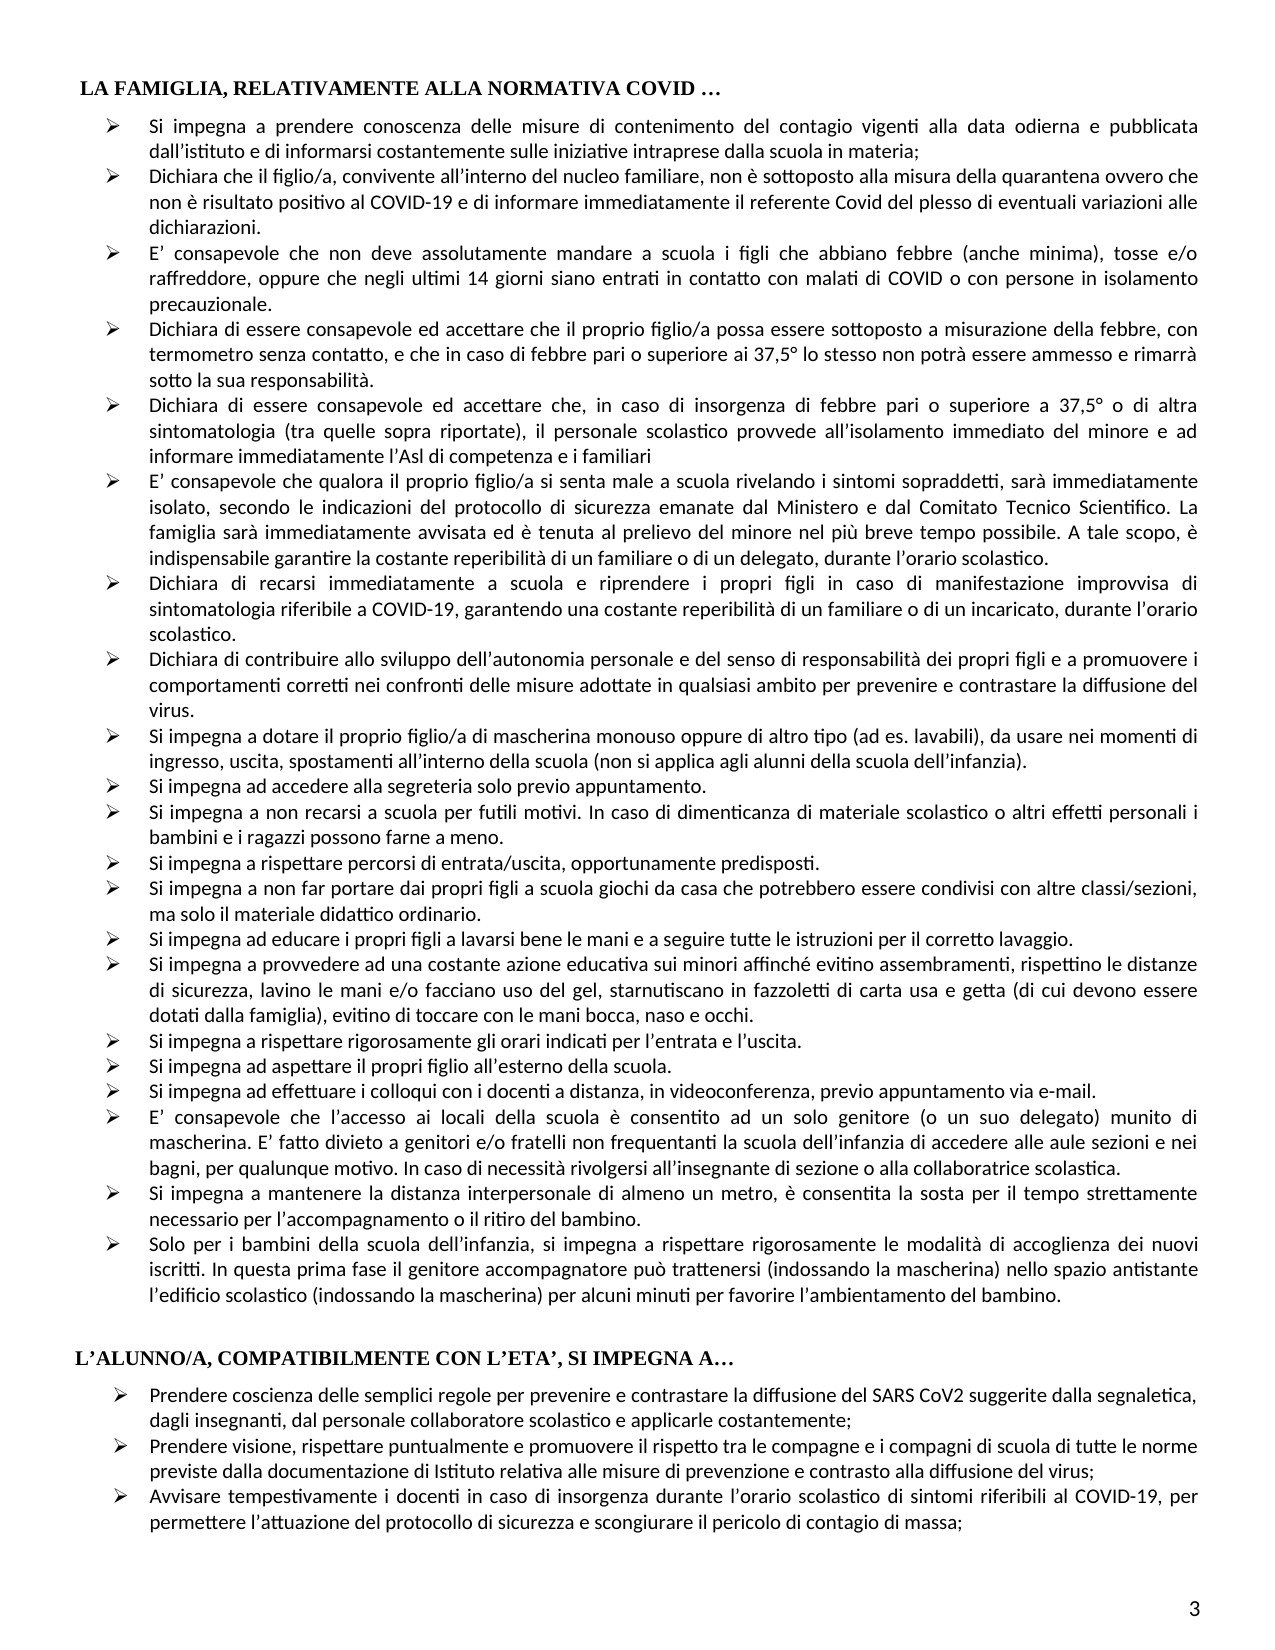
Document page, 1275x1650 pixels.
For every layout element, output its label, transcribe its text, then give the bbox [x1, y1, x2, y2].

list Solo per i bambini della scuola dell’infanzia, si impegna a rispettare rigorosamente le modalità di accoglienza dei nuovi iscritti. In questa prima fase il genitore accompagnatore può trattenersi (indossando la mascherina) nello spazio antistante l’edificio scolastico (indossando la mascherina) per alcuni minuti per favorire l’ambientamento del bambino. [104, 1231, 1200, 1307]
list Si impegna ad accedere alla segreteria solo previo appuntamento. [104, 774, 1200, 799]
list Si impegna ad aspettare il propri figlio all’esterno della scuola. [104, 1053, 1200, 1079]
list Si impegna a prendere conoscenza delle misure di contenimento del contagio vigenti alla data odierna e pubblicata dall’istituto e di informarsi costantemente sulle iniziative intraprese dalla scuola in materia; [104, 113, 1200, 164]
list Si impegna a mantenere la distanza interpersonale di almeno un metro, è consentita la sosta per il tempo strettamente necessario per l’accompagnamento o il ritiro del bambino. [104, 1180, 1200, 1231]
list Dichiara di contribuire allo sviluppo dell’autonomia personale e del senso di responsabilità dei propri figli e a promuovere i comportamenti corretti nei confronti delle misure adottate in qualsiasi ambito per prevenire e contrastare la diffusione del virus. [104, 647, 1200, 723]
list Dichiara di essere consapevole ed accettare che, in caso di insorgenza di febbre pari o superiore a 37,5° o di altra sintomatologia (tra quelle sopra riportate), il personale scolastico provvede all’isolamento immediato del minore e ad informare immediatamente l’Asl di competenza e i familiari [104, 392, 1200, 469]
list Si impegna a rispettare percorsi di entrata/uscita, opportunamente predisposti. [104, 850, 1200, 875]
list Si impegna ad effettuare i colloqui con i docenti a distanza, in videoconferenza, previo appuntamento via e-mail. [104, 1079, 1200, 1104]
text L’ALUNNO/A, COMPATIBILMENTE CON L’ETA’, SI IMPEGNA A… [75, 1345, 1200, 1369]
list Si impegna a dotare il proprio figlio/a di mascherina monouso oppure di altro tipo (ad es. lavabili), da usare nei momenti di ingresso, uscita, spostamenti all’interno della scuola (non si applica agli alunni della scuola dell’infanzia). [104, 723, 1200, 774]
list Dichiara di essere consapevole ed accettare che il proprio figlio/a possa essere sottoposto a misurazione della febbre, con termometro senza contatto, e che in caso di febbre pari o superiore ai 37,5° lo stesso non potrà essere ammesso e rimarrà sotto la sua responsabilità. [104, 316, 1200, 392]
list Dichiara di recarsi immediatamente a scuola e riprendere i propri figli in caso di manifestazione improvvisa di sintomatologia riferibile a COVID-19, garantendo una costante reperibilità di un familiare o di un incaricato, durante l’orario scolastico. [104, 570, 1200, 647]
list Dichiara che il figlio/a, convivente all’interno del nucleo familiare, non è sottoposto alla misura della quarantena ovvero che non è risultato positivo al COVID-19 e di informare immediatamente il referente Covid del plesso di eventuali variazioni alle dichiarazioni. [104, 164, 1200, 240]
list Si impegna ad educare i propri figli a lavarsi bene le mani e a seguire tutte le istruzioni per il corretto lavaggio. [104, 926, 1200, 952]
list Prendere coscienza delle semplici regole per prevenire e contrastare la diffusione del SARS CoV2 suggerite dalla segnaletica, dagli insegnanti, dal personale collaboratore scolastico e applicarle costantemente; [112, 1382, 1200, 1433]
list Avvisare tempestivamente i docenti in caso di insorgenza durante l’orario scolastico di sintomi riferibili al COVID-19, per permettere l’attuazione del protocollo di sicurezza e scongiurare il pericolo di contagio di massa; [112, 1484, 1200, 1534]
list Si impegna a non recarsi a scuola per futili motivi. In caso di dimenticanza di materiale scolastico o altri effetti personali i bambini e i ragazzi possono farne a meno. [104, 799, 1200, 850]
list Si impegna a rispettare rigorosamente gli orari indicati per l’entrata e l’uscita. [104, 1028, 1200, 1053]
list Prendere visione, rispettare puntualmente e promuovere il rispetto tra le compagne e i compagni di scuola di tutte le norme previste dalla documentazione di Istituto relativa alle misure di prevenzione e contrasto alla diffusione del virus; [112, 1433, 1200, 1484]
list E’ consapevole che l’accesso ai locali della scuola è consentito ad un solo genitore (o un suo delegato) munito di mascherina. E’ fatto divieto a genitori e/o fratelli non frequentanti la scuola dell’infanzia di accedere alle aule sezioni e nei bagni, per qualunque motivo. In caso di necessità rivolgersi all’insegnante di sezione o alla collaboratrice scolastica. [104, 1104, 1200, 1180]
list Si impegna a non far portare dai propri figli a scuola giochi da casa che potrebbero essere condivisi con altre classi/sezioni, ma solo il materiale didattico ordinario. [104, 875, 1200, 926]
list Si impegna a provvedere ad una costante azione educativa sui minori affinché evitino assembramenti, rispettino le distanze di sicurezza, lavino le mani e/o facciano uso del gel, starnutiscano in fazzoletti di carta usa e getta (di cui devono essere dotati dalla famiglia), evitino di toccare con le mani bocca, naso e occhi. [104, 952, 1200, 1028]
list E’ consapevole che non deve assolutamente mandare a scuola i figli che abbiano febbre (anche minima), tosse e/o raffreddore, oppure che negli ultimi 14 giorni siano entrati in contatto con malati di COVID o con persone in isolamento precauzionale. [104, 240, 1200, 316]
text LA FAMIGLIA, RELATIVAMENTE ALLA NORMATIVA COVID … [75, 75, 1200, 100]
list E’ consapevole che qualora il proprio figlio/a si senta male a scuola rivelando i sintomi sopraddetti, sarà immediatamente isolato, secondo le indicazioni del protocollo di sicurezza emanate dal Ministero e dal Comitato Tecnico Scientifico. La famiglia sarà immediatamente avvisata ed è tenuta al prelievo del minore nel più breve tempo possibile. A tale scopo, è indispensabile garantire la costante reperibilità di un familiare o di un delegato, durante l’orario scolastico. [104, 469, 1200, 570]
